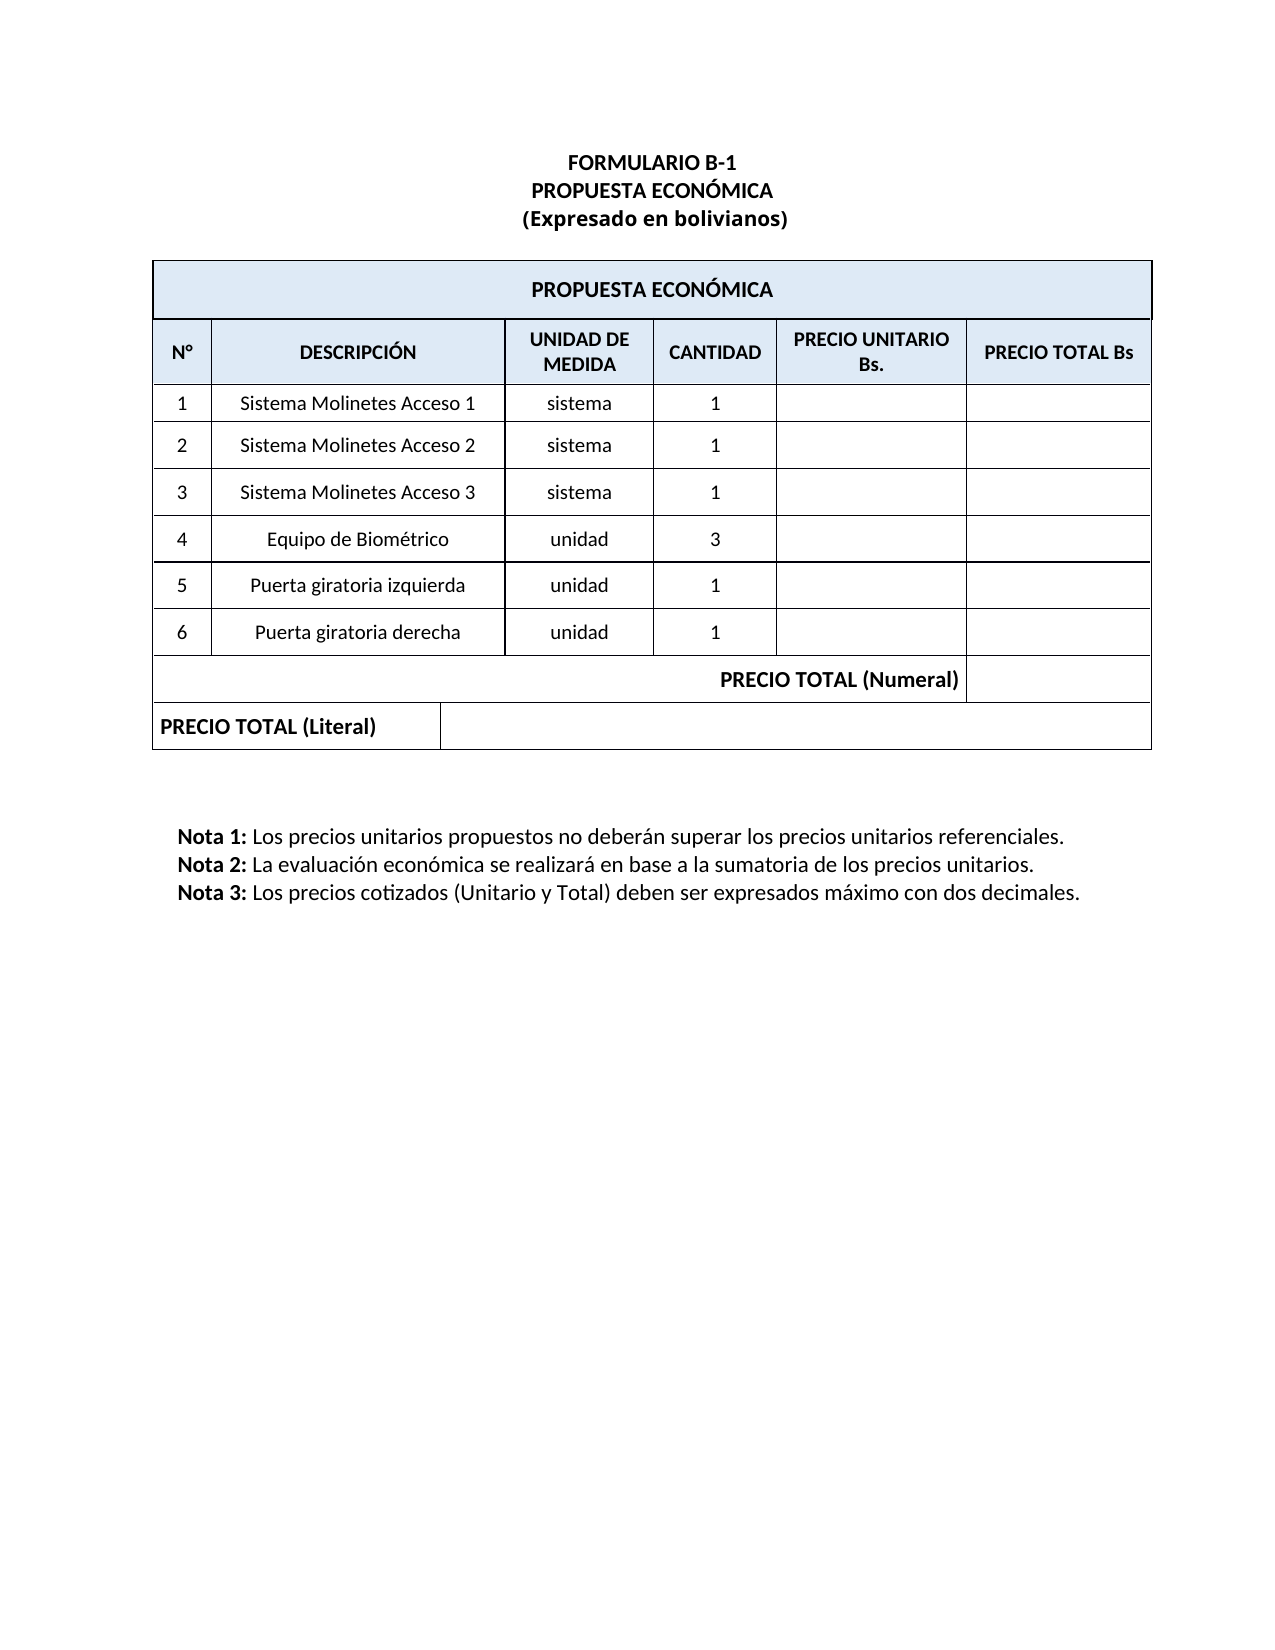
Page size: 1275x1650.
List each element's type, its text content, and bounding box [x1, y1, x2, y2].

table_cell PRECIO TOTAL Bs [967, 318, 1151, 383]
text PROPUESTA ECONÓMICA [177, 176, 1127, 204]
table_cell [777, 516, 966, 561]
table_cell [967, 468, 1151, 514]
table_cell CANTIDAD [654, 320, 776, 383]
table_cell [777, 422, 966, 468]
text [177, 148, 1127, 176]
table_cell unidad [506, 516, 653, 561]
table_cell [777, 385, 966, 421]
text Nota 2: La evaluación económica se realizará en base a la sumatoria de los precios unitarios. [177, 850, 1127, 878]
table_cell 1 [654, 385, 776, 421]
table_cell 1 [654, 469, 776, 514]
table_cell Sistema Molinetes Acceso 1 [212, 385, 504, 421]
table_cell Sistema Molinetes Acceso 2 [212, 422, 504, 468]
table_cell 3 [153, 468, 211, 514]
table_cell PRECIO TOTAL (Literal) [153, 702, 440, 749]
text Nota 3: Los precios cotizados (Unitario y Total) deben ser expresados máximo con dos decimales. [88, 878, 1127, 906]
table_cell unidad [506, 563, 653, 608]
table_cell 1 [153, 384, 211, 421]
table_cell 1 [654, 609, 776, 655]
table_cell unidad [506, 609, 653, 655]
table_cell 3 [654, 516, 776, 561]
table_cell [777, 563, 966, 608]
table_cell [777, 609, 966, 655]
text Nota 1: Los precios unitarios propuestos no deberán superar los precios unitarios referenciales. [177, 822, 1127, 850]
table_cell [967, 608, 1151, 655]
table_cell 4 [153, 515, 211, 561]
table_cell sistema [506, 422, 653, 468]
table_cell DESCRIPCIÓN [212, 320, 504, 383]
table_cell [441, 702, 1151, 749]
table_cell Puerta giratoria derecha [212, 609, 504, 655]
table_cell N° [153, 320, 211, 383]
table_cell sistema [506, 469, 653, 514]
table_cell 1 [654, 563, 776, 608]
table_cell 1 [654, 422, 776, 468]
table_cell sistema [506, 385, 653, 421]
table_cell PRECIO TOTAL (Numeral) [153, 655, 966, 702]
table_cell 5 [153, 561, 211, 608]
table_cell 2 [153, 421, 211, 468]
table_cell PRECIO UNITARIO Bs. [777, 320, 966, 383]
table_cell Sistema Molinetes Acceso 3 [212, 469, 504, 514]
table_cell [967, 655, 1151, 702]
text (Expresado en bolivianos) [177, 204, 1127, 232]
table_cell [967, 421, 1151, 468]
table_header PROPUESTA ECONÓMICA [154, 261, 1151, 318]
table_cell [967, 384, 1151, 421]
table_cell Puerta giratoria izquierda [212, 563, 504, 608]
table_cell [777, 469, 966, 514]
table_cell [967, 515, 1151, 561]
table_cell 6 [153, 608, 211, 655]
table_cell UNIDAD DE MEDIDA [506, 320, 653, 383]
table_cell [967, 561, 1151, 608]
table_cell Equipo de Biométrico [212, 516, 504, 561]
